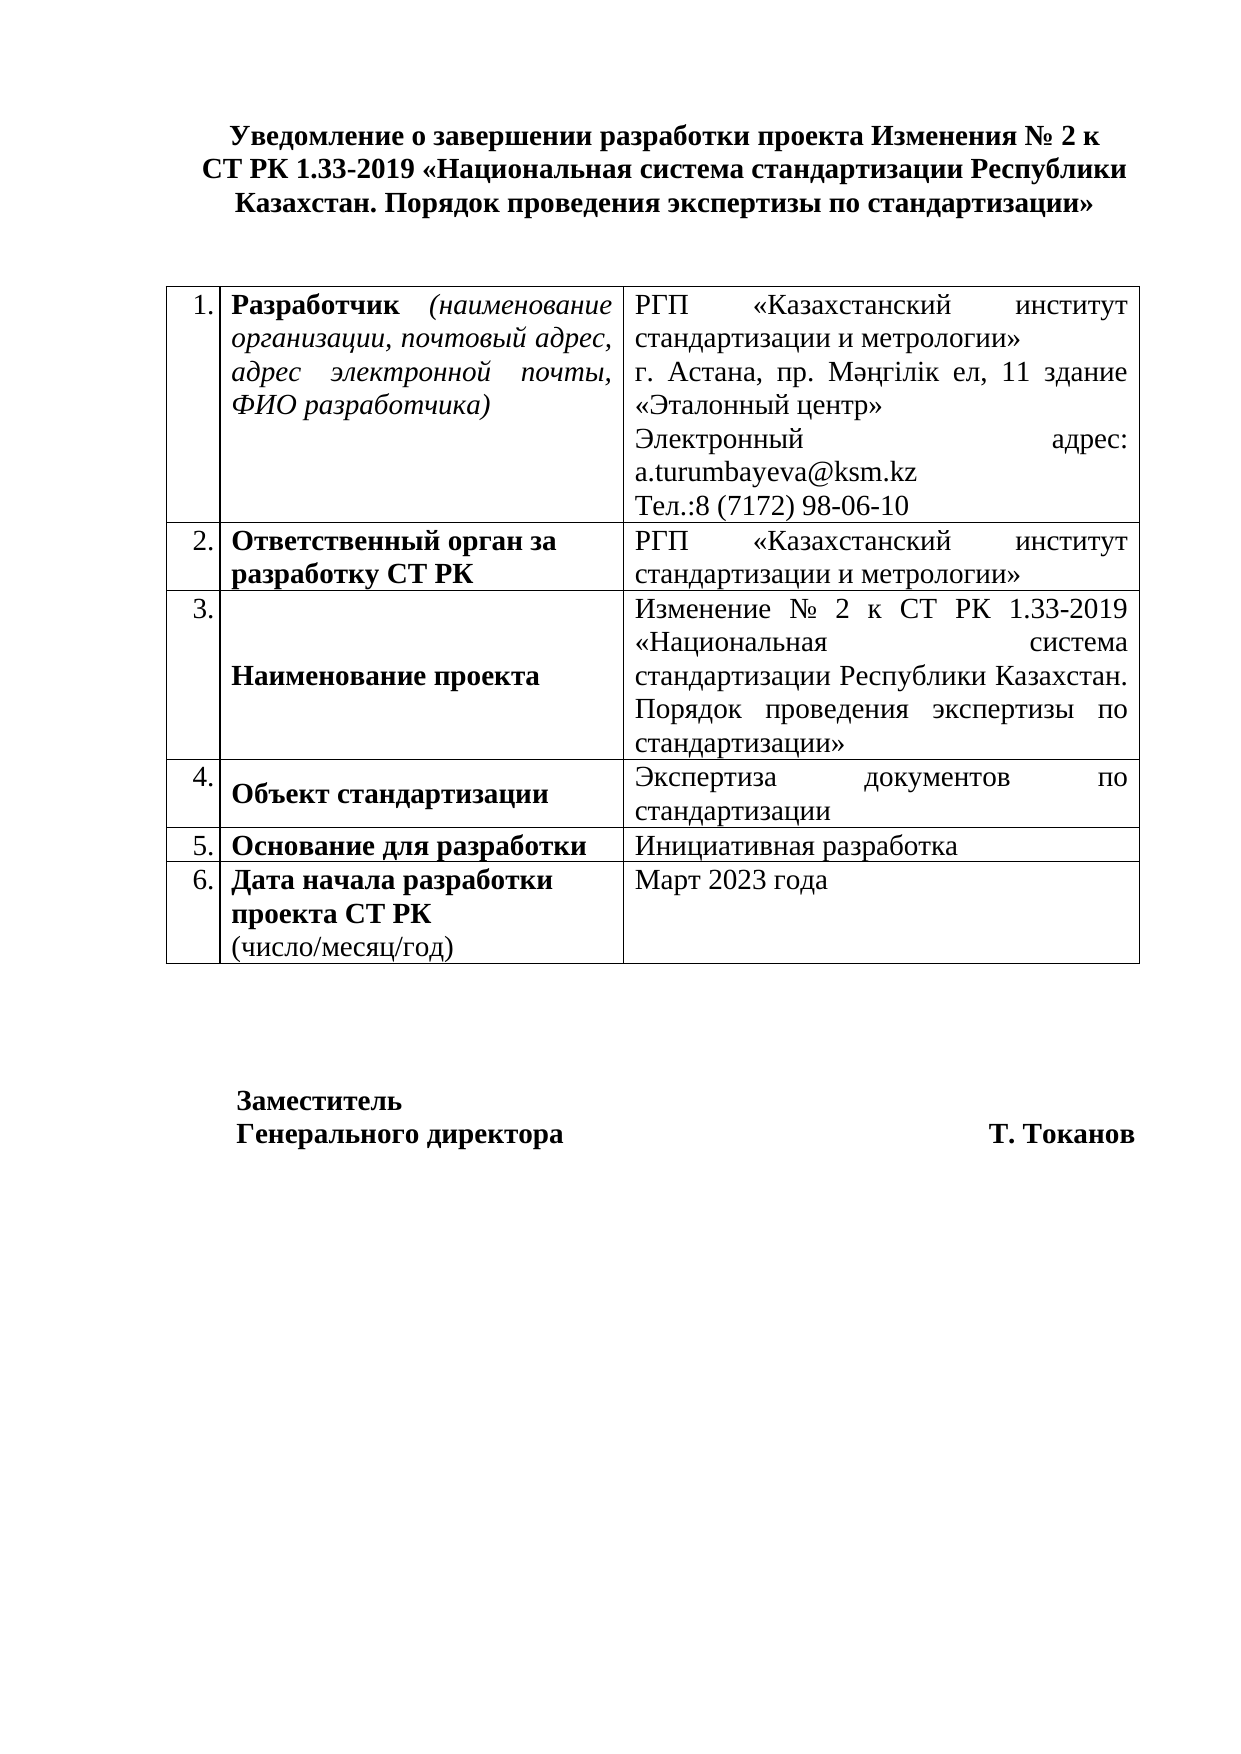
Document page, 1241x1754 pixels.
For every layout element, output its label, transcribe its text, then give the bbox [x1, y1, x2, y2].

table_cell Инициативная разработка [624, 828, 1139, 861]
table_cell Экспертиза документов по стандартизации [624, 760, 1139, 827]
table_cell Изменение № 2 к СТ РК 1.33-2019 «Национальная система стандартизации Республики Казахстан. Порядок проведения экспертизы по стандартизации» [624, 591, 1139, 758]
text Уведомление о завершении разработки проекта Изменения № 2 к СТ РК 1.33-2019 «Национальная система стандартизации Республики Казахстан. Порядок проведения экспертизы по стандартизации» [177, 118, 1152, 219]
table_header Разработчик (наименование организации, почтовый адрес, адрес электронной почты, ФИО разработчика) [221, 287, 623, 522]
table_cell Объект стандартизации [221, 760, 623, 827]
table_cell [167, 523, 219, 590]
table_cell РГП «Казахстанский институт стандартизации и метрологии» [624, 523, 1139, 590]
text Заместитель [177, 1083, 1152, 1116]
table_cell [167, 828, 219, 861]
table_cell [167, 591, 219, 758]
table_header [167, 287, 219, 522]
table_cell [167, 862, 219, 963]
table_cell Март 2023 года [624, 862, 1139, 963]
text Генерального директора Т. Токанов [177, 1116, 1152, 1150]
table_cell Основание для разработки [221, 828, 623, 861]
table_header РГП «Казахстанский институт стандартизации и метрологии» г. Астана, пр. Мәңгілік ел, 11 здание «Эталонный центр» Электронный адрес: a.turumbayeva@ksm.kz Тел.:8 (7172) 98-06-10 [624, 287, 1139, 522]
table_cell [167, 760, 219, 827]
table_cell Ответственный орган за разработку СТ РК [221, 523, 623, 590]
table_cell Наименование проекта [221, 591, 623, 758]
table_cell Дата начала разработки проекта СТ РК (число/месяц/год) [221, 862, 623, 963]
